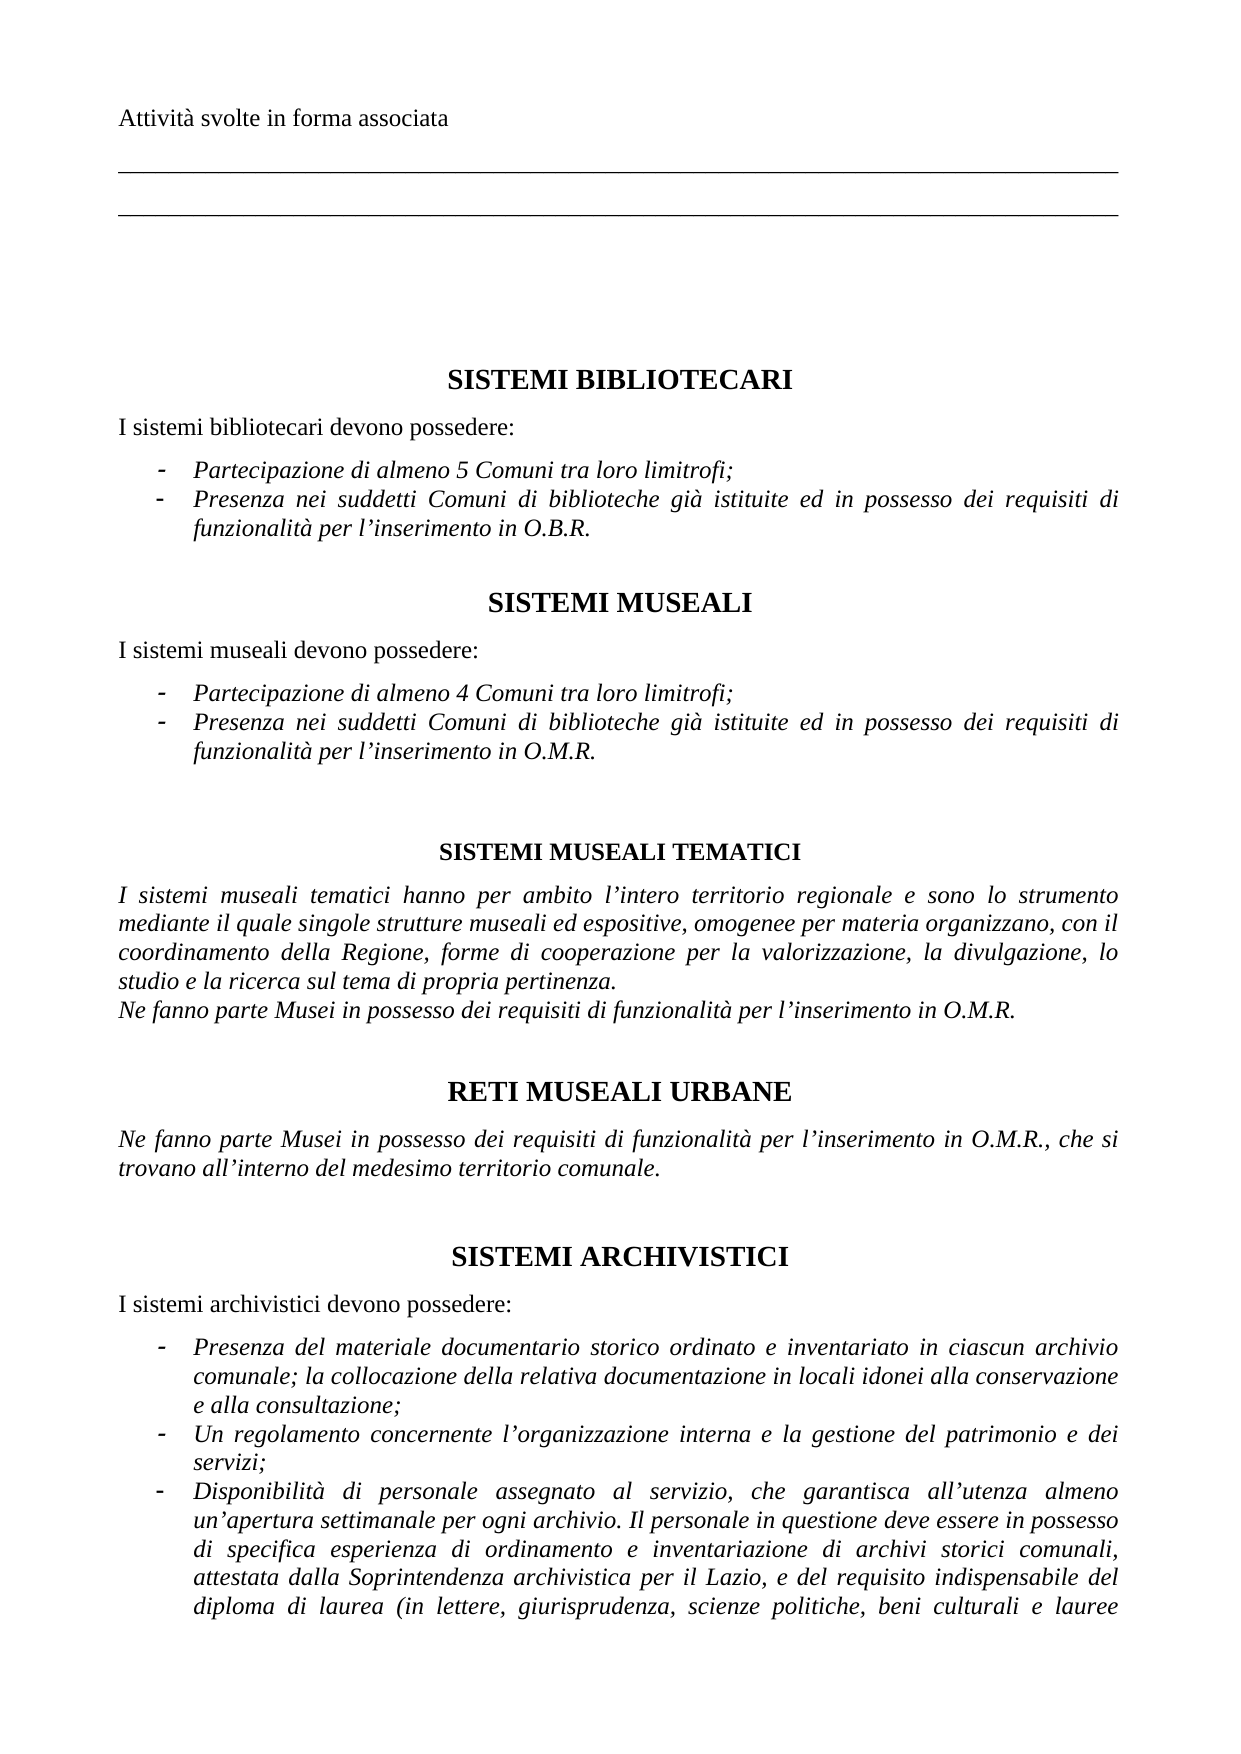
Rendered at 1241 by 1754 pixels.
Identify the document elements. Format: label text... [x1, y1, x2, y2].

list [156, 1476, 1122, 1620]
list Partecipazione di almeno 5 Comuni tra loro limitrofi; [156, 456, 1122, 484]
list Partecipazione di almeno 4 Comuni tra loro limitrofi; [156, 678, 1122, 707]
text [118, 190, 1122, 218]
text Ne fanno parte Musei in possesso dei requisiti di funzionalità per l’inserimento in O.M.R. [118, 995, 1122, 1023]
text SISTEMI MUSEALI TEMATICI [118, 837, 1122, 865]
text SISTEMI ARCHIVISTICI [118, 1239, 1122, 1273]
text Ne fanno parte Musei in possesso dei requisiti di funzionalità per l’inserimento in O.M.R., che si trovano all’interno del medesimo territorio comunale. [118, 1124, 1122, 1182]
text SISTEMI MUSEALI [118, 585, 1122, 618]
text Attività svolte in forma associata [118, 103, 1122, 132]
text SISTEMI BIBLIOTECARI [118, 362, 1122, 396]
text I sistemi archivistici devono possedere: [118, 1289, 1122, 1318]
list Presenza del materiale documentario storico ordinato e inventariato in ciascun archivio comunale; la collocazione della relativa documentazione in locali idonei alla conservazione e alla consultazione; [156, 1332, 1122, 1419]
list Un regolamento concernente l’organizzazione interna e la gestione del patrimonio e dei servizi; [156, 1419, 1122, 1476]
text I sistemi museali tematici hanno per ambito l’intero territorio regionale e sono lo strumento mediante il quale singole strutture museali ed espositive, omogenee per materia organizzano, con il coordinamento della Regione, forme di cooperazione per la valorizzazione, la divulgazione, lo studio e la ricerca sul tema di propria pertinenza. [118, 880, 1122, 995]
text I sistemi museali devono possedere: [118, 635, 1122, 664]
list Presenza nei suddetti Comuni di biblioteche già istituite ed in possesso dei requisiti di funzionalità per l’inserimento in O.M.R. [156, 707, 1122, 765]
list Presenza nei suddetti Comuni di biblioteche già istituite ed in possesso dei requisiti di funzionalità per l’inserimento in O.B.R. [156, 484, 1122, 542]
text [118, 147, 1122, 175]
text I sistemi bibliotecari devono possedere: [118, 412, 1122, 441]
text RETI MUSEALI URBANE [118, 1074, 1122, 1107]
